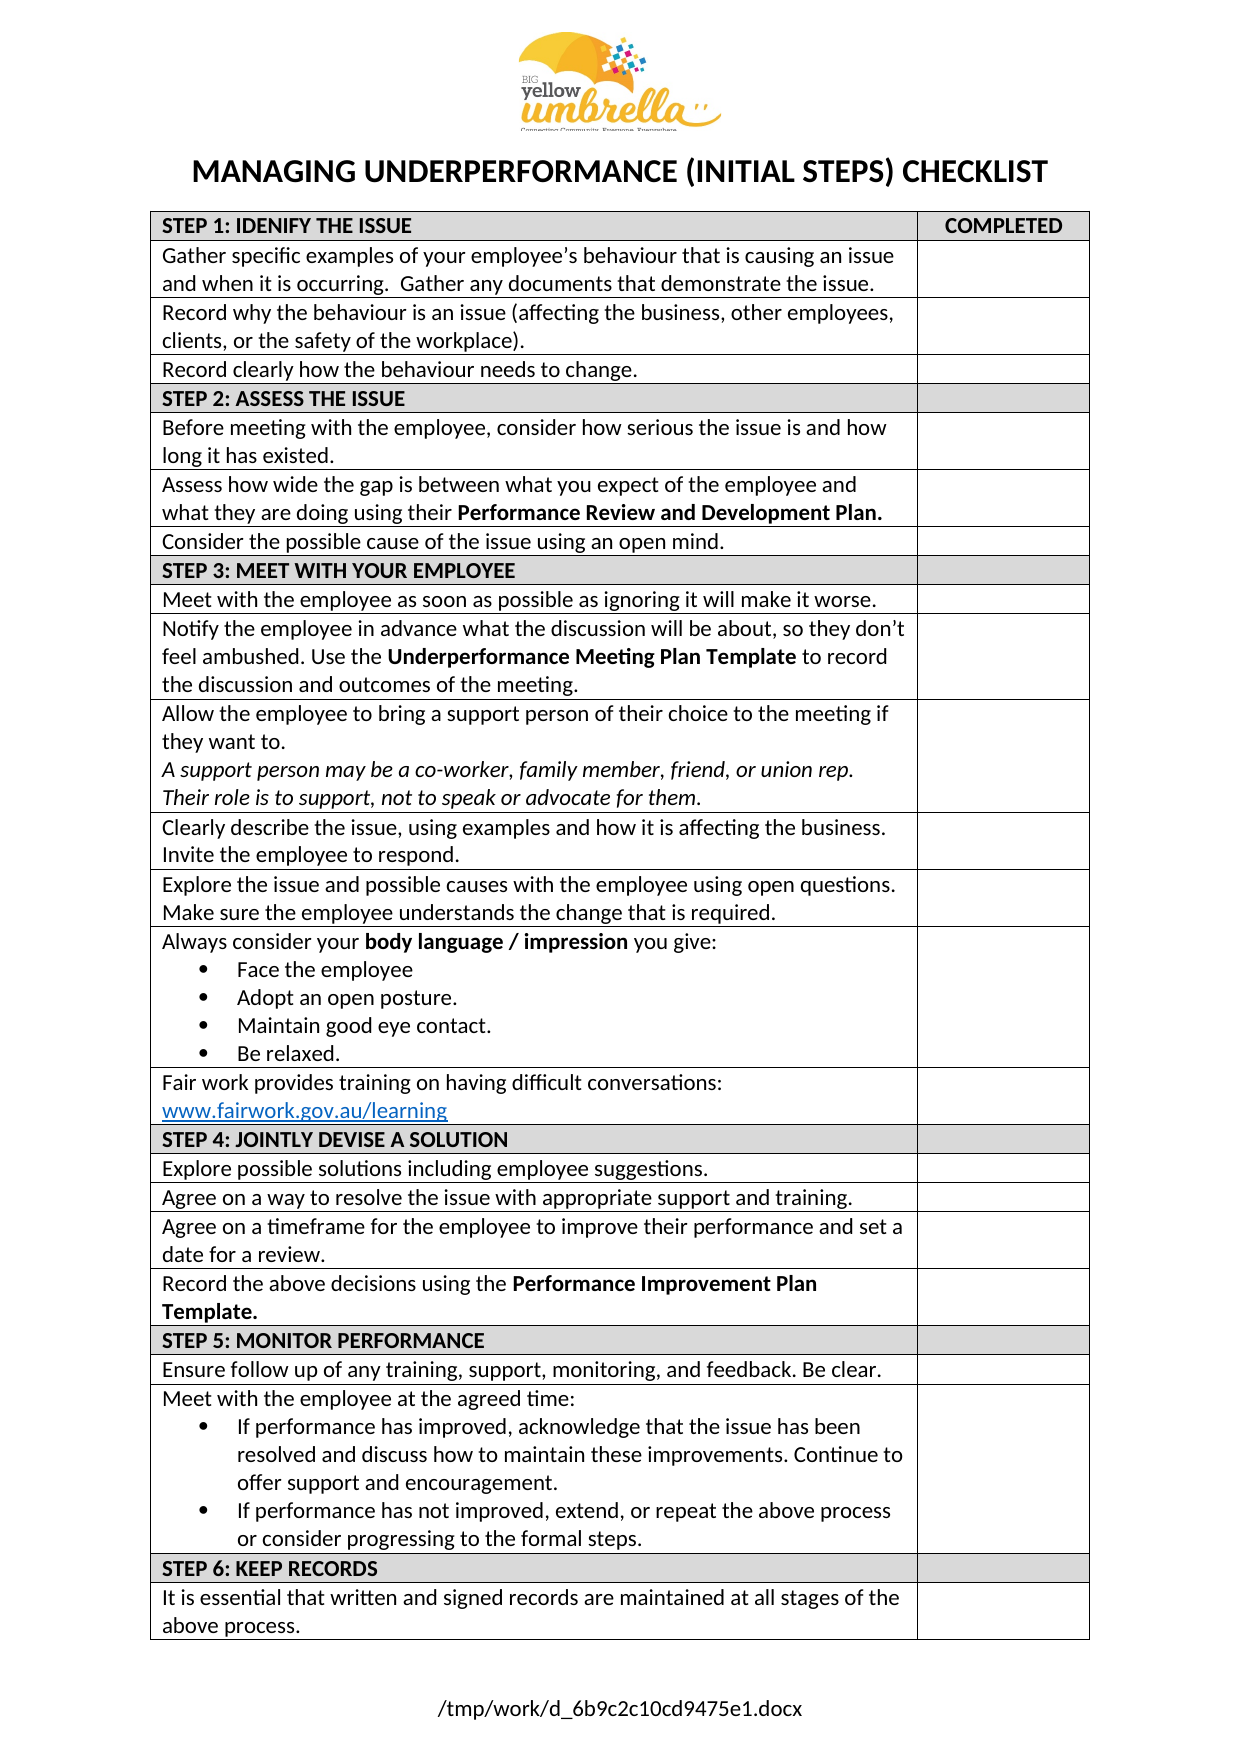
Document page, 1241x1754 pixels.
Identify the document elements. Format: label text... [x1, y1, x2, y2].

table_cell It is essential that written and signed records are maintained at all stages of the above process. [151, 1583, 917, 1639]
table_cell Gather specific examples of your employee’s behaviour that is causing an issue and when it is occurring. Gather any documents that demonstrate the issue. [151, 241, 917, 297]
table_cell [918, 1269, 1089, 1325]
table_cell [918, 1355, 1089, 1383]
table_cell Clearly describe the issue, using examples and how it is affecting the business. Invite the employee to respond. [151, 813, 917, 869]
table_cell [918, 355, 1089, 383]
table_cell [918, 927, 1089, 1067]
table_cell Record why the behaviour is an issue (affecting the business, other employees, clients, or the safety of the workplace). [151, 298, 917, 354]
table_cell [918, 241, 1089, 297]
table_cell Fair work provides training on having difficult conversations: www.fairwork.gov.au/learning [151, 1068, 917, 1124]
table_cell [918, 470, 1089, 526]
table_cell Always consider your body language / impression you give: Face the employee Adopt an open posture. Maintain good eye contact. Be relaxed. [151, 927, 917, 1067]
table_cell [918, 1183, 1089, 1211]
table_cell [918, 813, 1089, 869]
table_cell [918, 1154, 1089, 1182]
table_cell [918, 1125, 1089, 1153]
table_cell Explore the issue and possible causes with the employee using open questions. Make sure the employee understands the change that is required. [151, 870, 917, 926]
table_cell STEP 3: MEET WITH YOUR EMPLOYEE [151, 556, 917, 584]
table_cell [918, 556, 1089, 584]
table_cell STEP 4: JOINTLY DEVISE A SOLUTION [151, 1125, 917, 1153]
table_cell Notify the employee in advance what the discussion will be about, so they don’t feel ambushed. Use the Underperformance Meeting Plan Template to record the discussion and outcomes of the meeting. [151, 614, 917, 698]
table_cell [918, 527, 1089, 555]
table_cell STEP 6: KEEP RECORDS [151, 1554, 917, 1582]
table_cell STEP 2: ASSESS THE ISSUE [151, 384, 917, 412]
table_cell Agree on a timeframe for the employee to improve their performance and set a date for a review. [151, 1212, 917, 1268]
table_cell [918, 1583, 1089, 1639]
table_cell [918, 1212, 1089, 1268]
table_cell Consider the possible cause of the issue using an open mind. [151, 527, 917, 555]
table_cell Meet with the employee at the agreed time: If performance has improved, acknowledge that the issue has been resolved and discuss how to maintain these improvements. Continue to offer support and encouragement. If performance has not improved, extend, or repeat the above process or consider progressing to the formal steps. [151, 1385, 917, 1553]
table_cell [918, 1554, 1089, 1582]
table_cell STEP 5: MONITOR PERFORMANCE [151, 1326, 917, 1354]
table_cell [918, 585, 1089, 613]
picture [517, 32, 721, 130]
table_header COMPLETED [918, 212, 1089, 240]
table_cell Record the above decisions using the Performance Improvement Plan Template. [151, 1269, 917, 1325]
table_cell [918, 413, 1089, 469]
table_cell Explore possible solutions including employee suggestions. [151, 1154, 917, 1182]
text MANAGING UNDERPERFORMANCE (INITIAL STEPS) CHECKLIST [150, 150, 1090, 191]
table_cell Meet with the employee as soon as possible as ignoring it will make it worse. [151, 585, 917, 613]
table_header STEP 1: IDENIFY THE ISSUE [151, 212, 917, 240]
table_cell [918, 614, 1089, 698]
table_cell [918, 298, 1089, 354]
table_cell [918, 870, 1089, 926]
table_cell Record clearly how the behaviour needs to change. [151, 355, 917, 383]
table_cell Before meeting with the employee, consider how serious the issue is and how long it has existed. [151, 413, 917, 469]
table_cell [918, 1385, 1089, 1553]
table_cell Agree on a way to resolve the issue with appropriate support and training. [151, 1183, 917, 1211]
table_cell [918, 384, 1089, 412]
table_cell [918, 1068, 1089, 1124]
table_cell Allow the employee to bring a support person of their choice to the meeting if they want to. A support person may be a co-worker, family member, friend, or union rep. Their role is to support, not to speak or advocate for them. [151, 700, 917, 812]
table_cell [918, 700, 1089, 812]
table_cell Ensure follow up of any training, support, monitoring, and feedback. Be clear. [151, 1355, 917, 1383]
table_cell Assess how wide the gap is between what you expect of the employee and what they are doing using their Performance Review and Development Plan. [151, 470, 917, 526]
table_cell [918, 1326, 1089, 1354]
